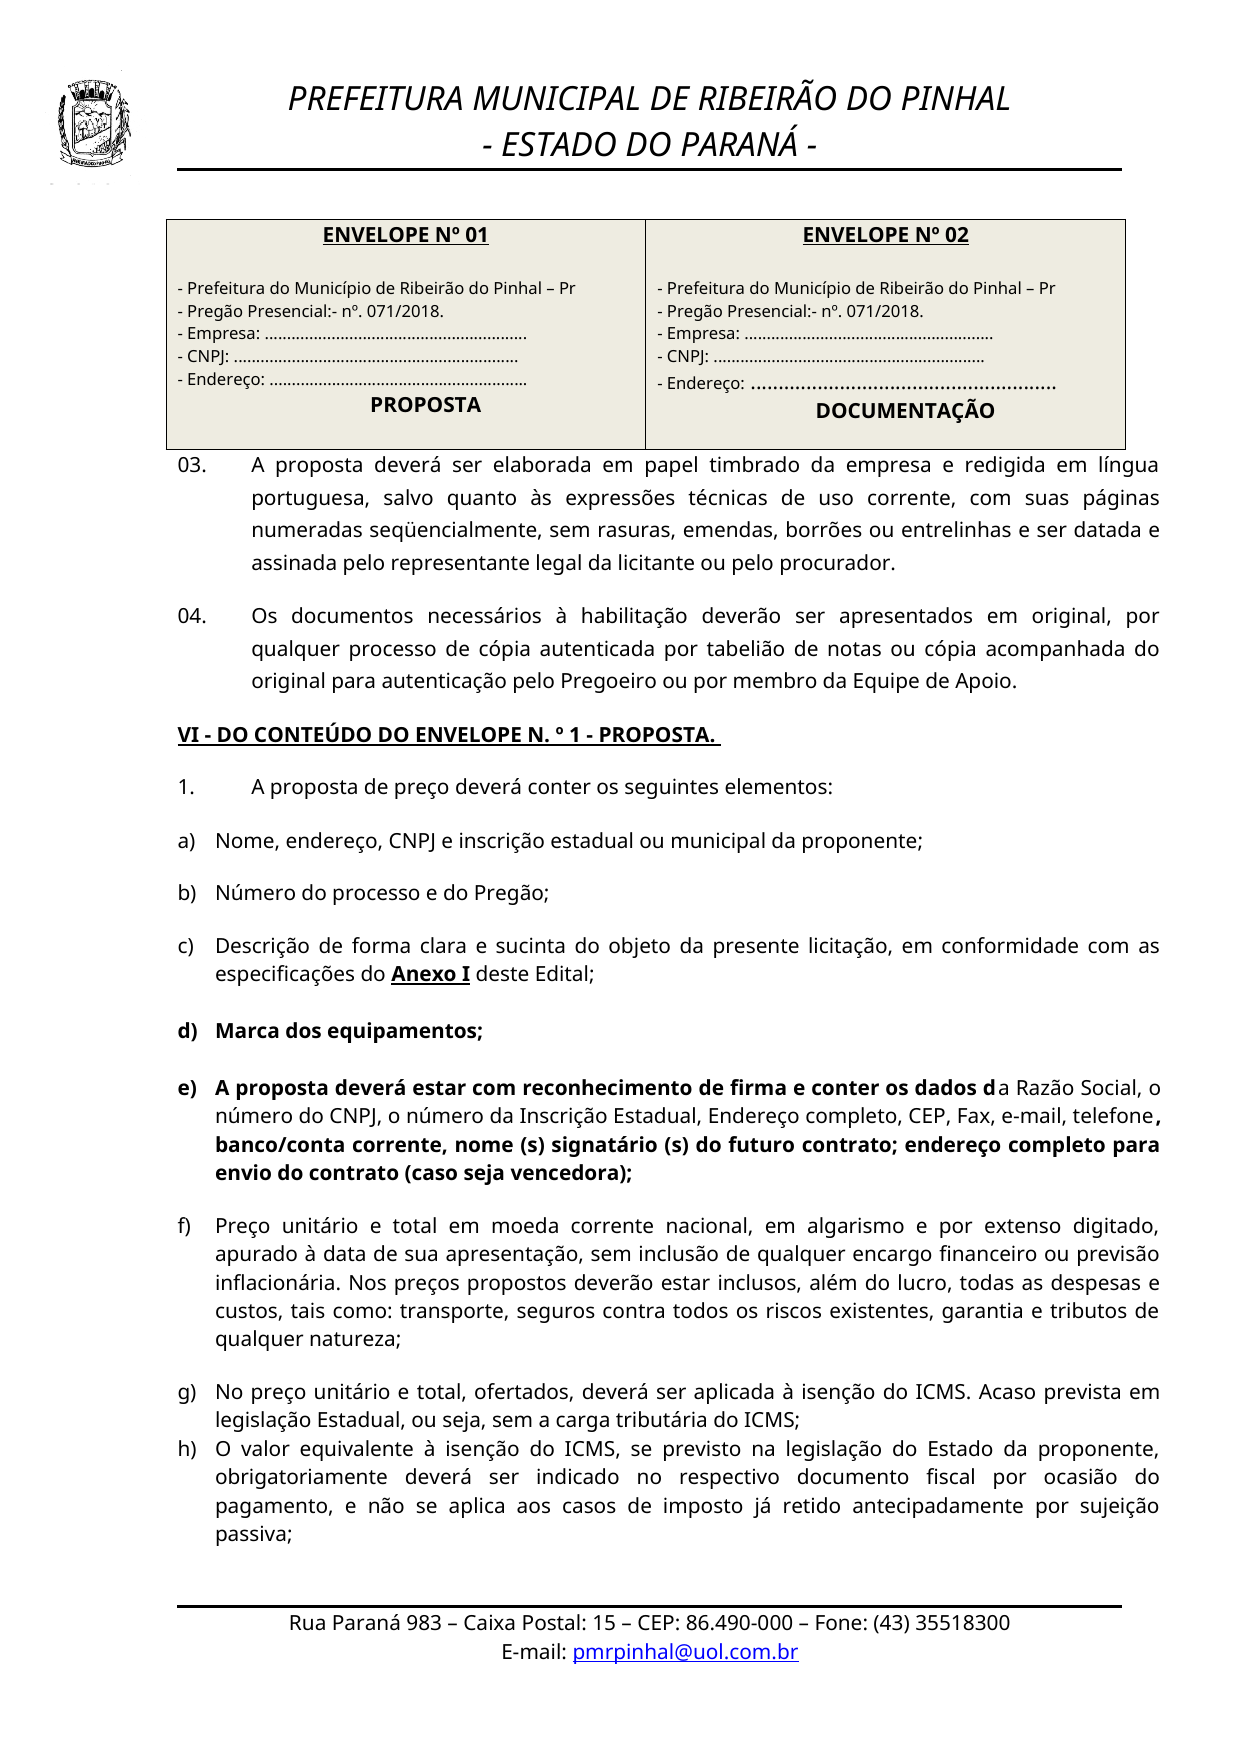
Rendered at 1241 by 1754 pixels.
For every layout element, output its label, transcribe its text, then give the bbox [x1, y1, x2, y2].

list No preço unitário e total, ofertados, deverá ser aplicada à isenção do ICMS. Acaso prevista em legislação Estadual, ou seja, sem a carga tributária do ICMS; [177, 1377, 1161, 1434]
list O valor equivalente à isenção do ICMS, se previsto na legislação do Estado da proponente, obrigatoriamente deverá ser indicado no respectivo documento fiscal por ocasião do pagamento, e não se aplica aos casos de imposto já retido antecipadamente por sujeição passiva; [177, 1434, 1161, 1548]
text 1. A proposta de preço deverá conter os seguintes elementos: [177, 772, 1161, 801]
subtitle VI - DO CONTEÚDO DO ENVELOPE N. º 1 - PROPOSTA. [177, 720, 1161, 748]
list Descrição de forma clara e sucinta do objeto da presente licitação, em conformidade com as especificações do Anexo I deste Edital; [177, 931, 1161, 988]
table_header ENVELOPE Nº 01 - Prefeitura do Município de Ribeirão do Pinhal – Pr - Pregão Presencial:- nº. 071/2018. - Empresa: ........................................................... - CNPJ: ................................................................ - Endereço: .......................................................... PROPOSTA [167, 220, 645, 449]
list Marca dos equipamentos; [177, 1016, 1161, 1044]
list Nome, endereço, CNPJ e inscrição estadual ou municipal da proponente; [177, 826, 1161, 854]
text 03. A proposta deverá ser elaborada em papel timbrado da empresa e redigida em língua portuguesa, salvo quanto às expressões técnicas de uso corrente, com suas páginas numeradas seqüencialmente, sem rasuras, emendas, borrões ou entrelinhas e ser datada e assinada pelo representante legal da licitante ou pelo procurador. [177, 450, 1161, 576]
list Preço unitário e total em moeda corrente nacional, em algarismo e por extenso digitado, apurado à data de sua apresentação, sem inclusão de qualquer encargo financeiro ou previsão inflacionária. Nos preços propostos deverão estar inclusos, além do lucro, todas as despesas e custos, tais como: transporte, seguros contra todos os riscos existentes, garantia e tributos de qualquer natureza; [177, 1211, 1161, 1353]
list Número do processo e do Pregão; [177, 878, 1161, 907]
table_header ENVELOPE Nº 02 - Prefeitura do Município de Ribeirão do Pinhal – Pr - Pregão Presencial:- nº. 071/2018. - Empresa: ........................................................ - CNPJ: ............................................................. - Endereço: ....................................................... DOCUMENTAÇÃO [646, 220, 1125, 449]
text 04. Os documentos necessários à habilitação deverão ser apresentados em original, por qualquer processo de cópia autenticada por tabelião de notas ou cópia acompanhada do original para autenticação pelo Pregoeiro ou por membro da Equipe de Apoio. [177, 601, 1161, 695]
picture [44, 65, 147, 185]
list A proposta deverá estar com reconhecimento de firma e conter os dados da Razão Social, o número do CNPJ, o número da Inscrição Estadual, Endereço completo, CEP, Fax, e-mail, telefone, banco/conta corrente, nome (s) signatário (s) do futuro contrato; endereço completo para envio do contrato (caso seja vencedora); [177, 1073, 1161, 1187]
